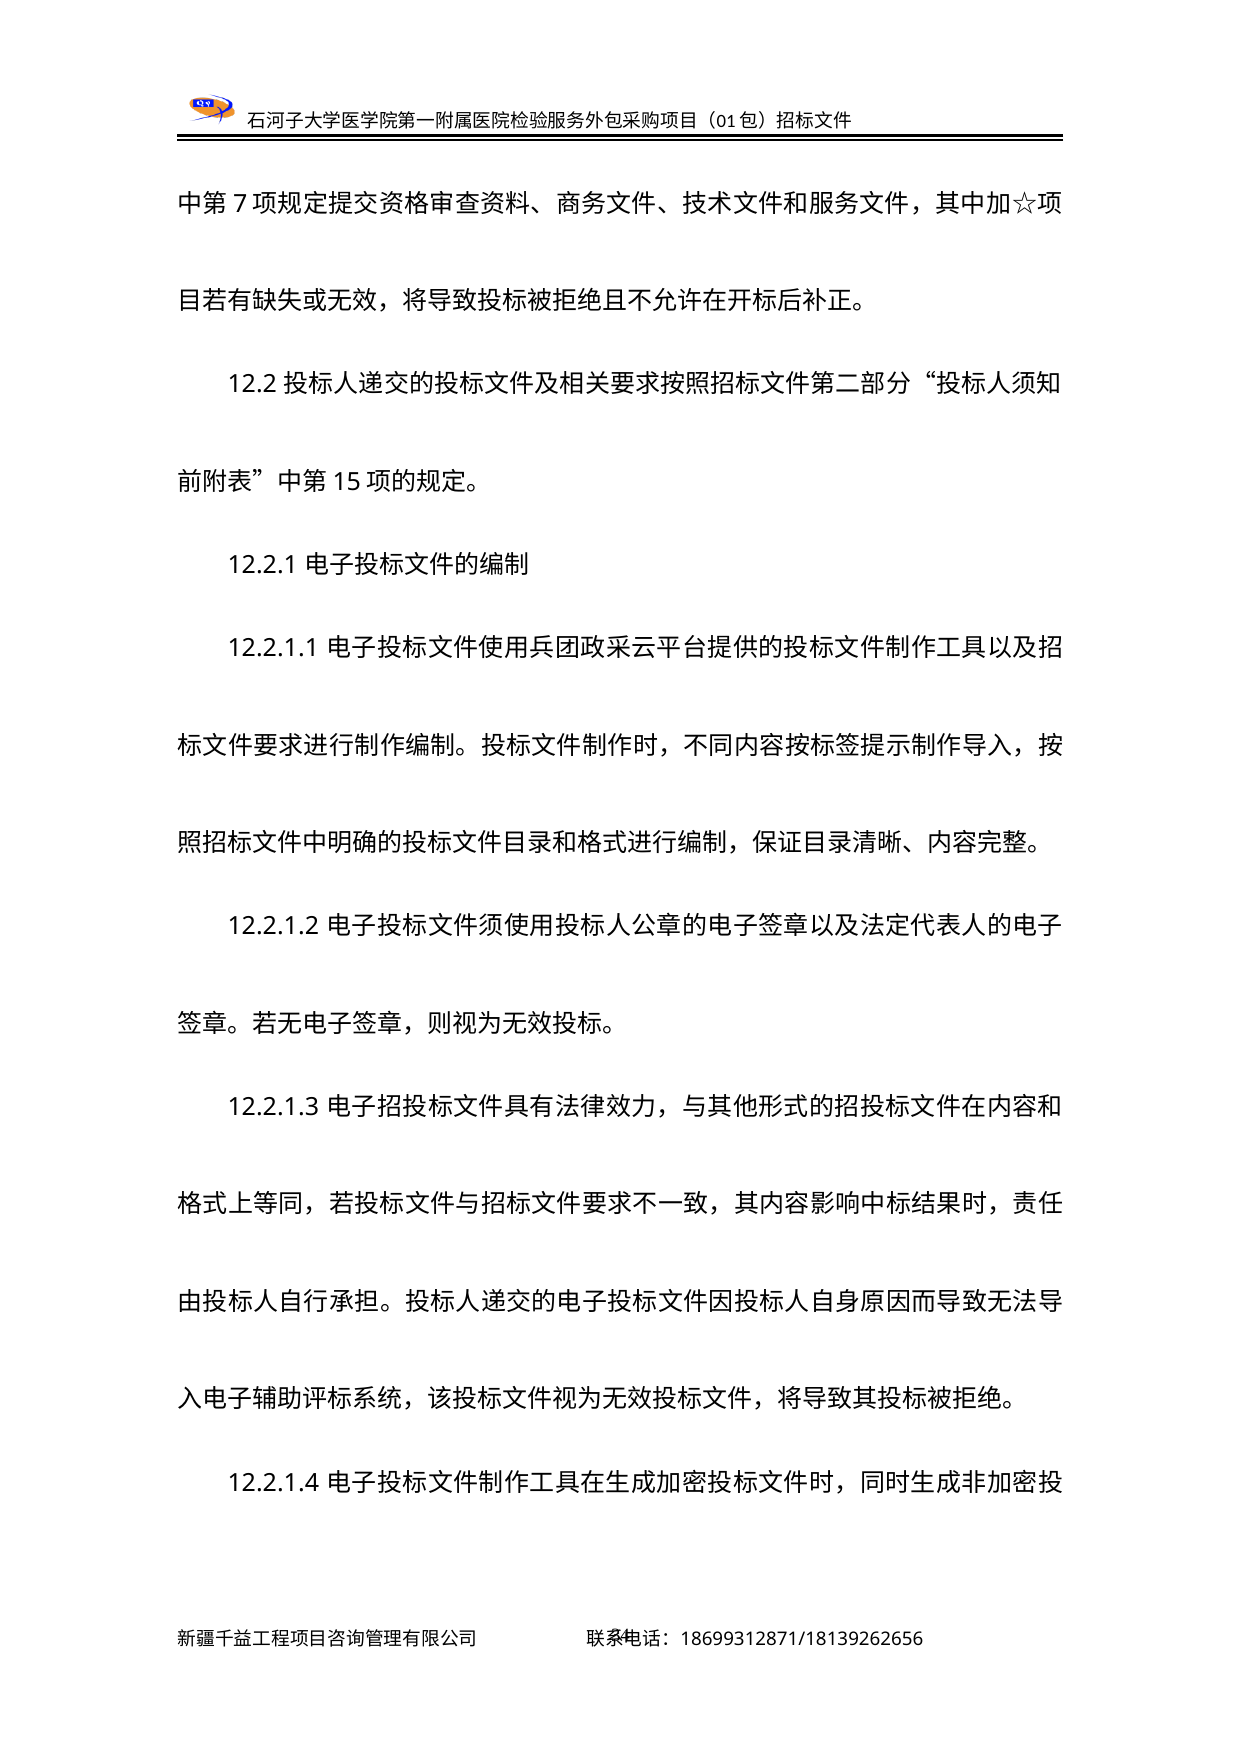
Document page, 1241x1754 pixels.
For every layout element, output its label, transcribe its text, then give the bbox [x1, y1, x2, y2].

text 12.2.1.3 电子招投标文件具有法律效力，与其他形式的招投标文件在内容和格式上等同，若投标文件与招标文件要求不一致，其内容影响中标结果时，责任由投标人自行承担。投标人递交的电子投标文件因投标人自身原因而导致无法导入电子辅助评标系统，该投标文件视为无效投标文件，将导致其投标被拒绝。 [177, 1072, 1063, 1429]
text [177, 1448, 1063, 1513]
picture [177, 88, 248, 127]
text 12.2.1.1 电子投标文件使用兵团政采云平台提供的投标文件制作工具以及招标文件要求进行制作编制。投标文件制作时，不同内容按标签提示制作导入，按照招标文件中明确的投标文件目录和格式进行编制，保证目录清晰、内容完整。 [177, 613, 1063, 873]
text 12.2.1 电子投标文件的编制 [177, 530, 1063, 595]
text 12.2.1.2 电子投标文件须使用投标人公章的电子签章以及法定代表人的电子签章。若无电子签章，则视为无效投标。 [177, 891, 1063, 1054]
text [177, 169, 1063, 331]
text 12.2 投标人递交的投标文件及相关要求按照招标文件第二部分“投标人须知前附表”中第15项的规定。 [177, 349, 1063, 512]
